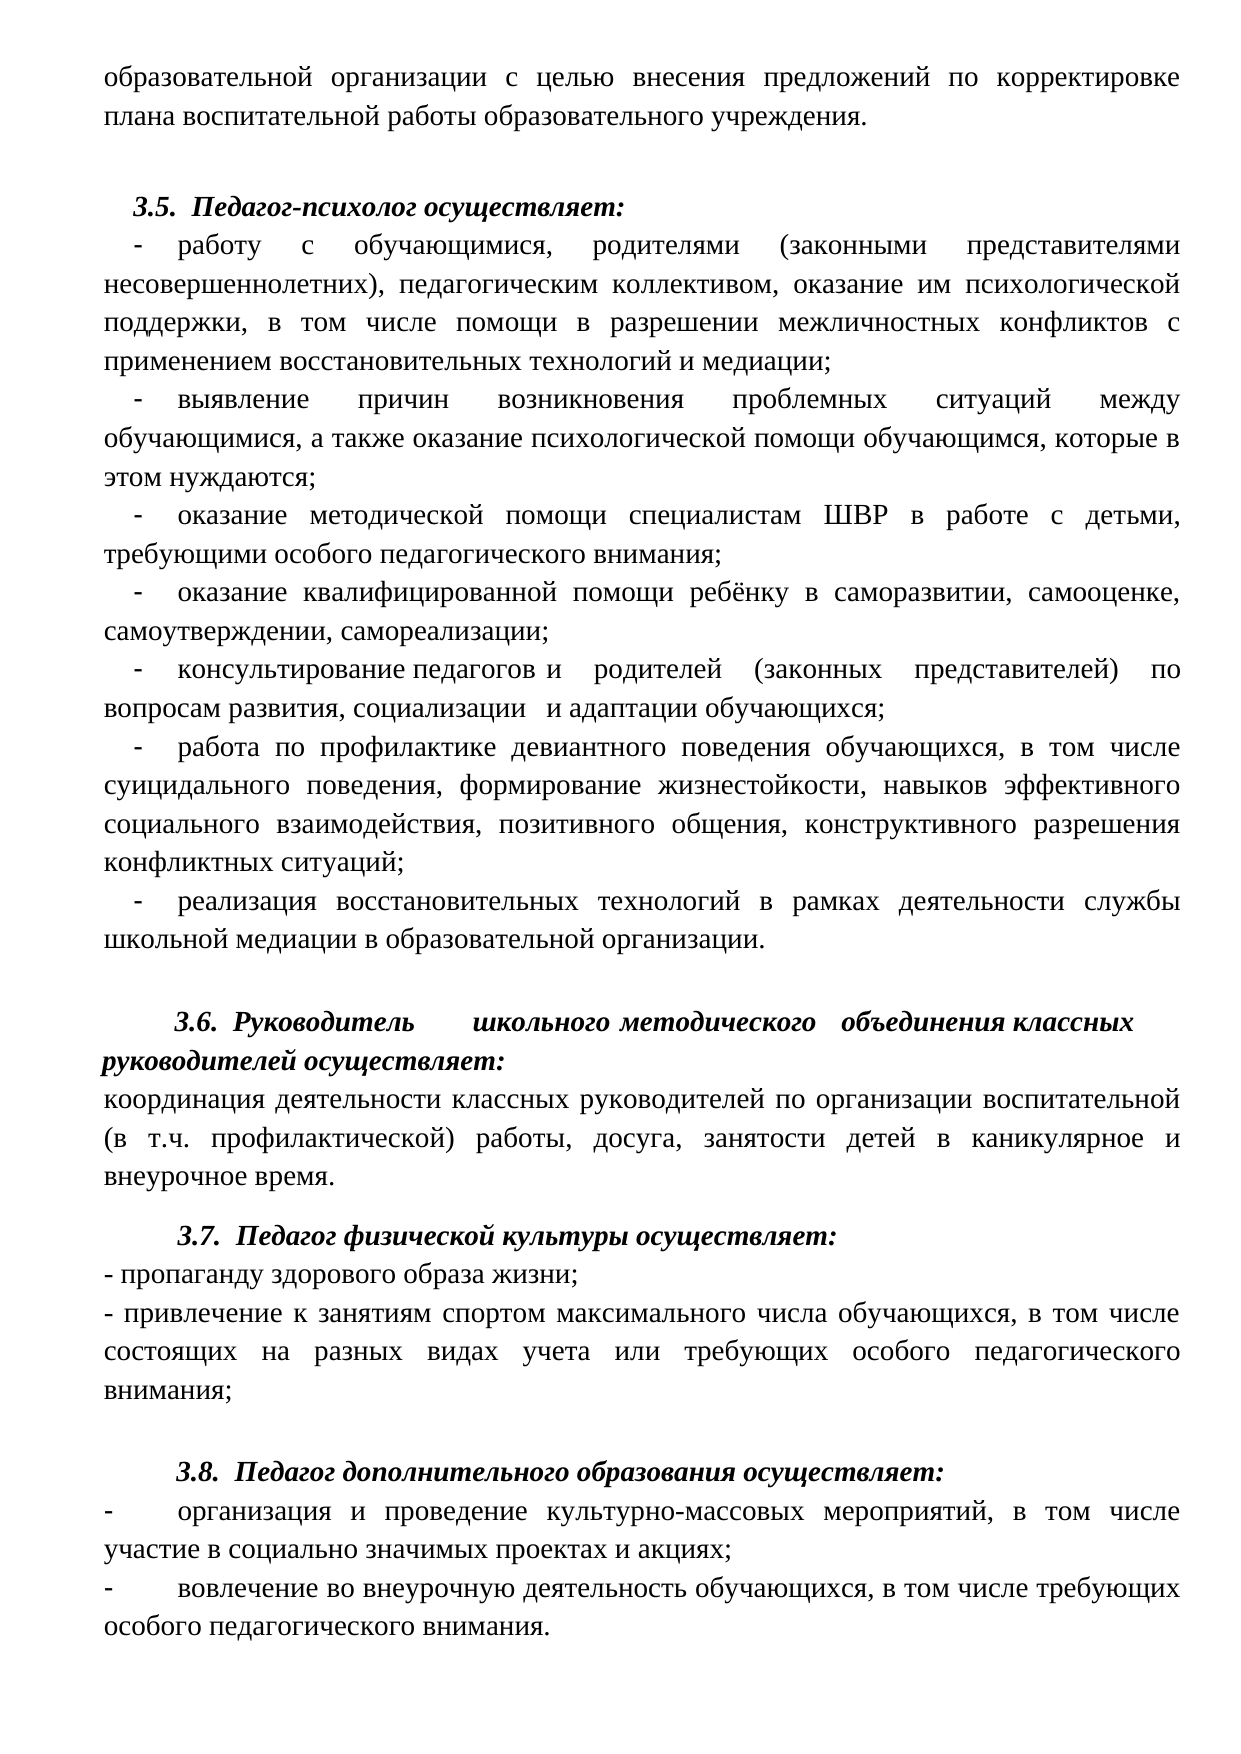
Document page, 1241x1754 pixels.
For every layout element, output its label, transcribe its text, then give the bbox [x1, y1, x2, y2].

list работу с обучающимися, родителями (законными представителями несовершеннолетних), педагогическим коллективом, оказание им психологической поддержки, в том числе помощи в разрешении межличностных конфликтов с применением восстановительных технологий и медиации; [103, 227, 1181, 376]
list работа по профилактике девиантного поведения обучающихся, в том числе суицидального поведения, формирование жизнестойкости, навыков эффективного социального взаимодействия, позитивного общения, конструктивного разрешения конфликтных ситуаций; [103, 729, 1181, 878]
list оказание методической помощи специалистам ШВР в работе с детьми, требующими особого педагогического внимания; [103, 497, 1181, 569]
list организация и проведение культурно-массовых мероприятий, в том числе участие в социально значимых проектах и акциях; [103, 1493, 1181, 1565]
list выявление причин возникновения проблемных ситуаций между обучающимися, а также оказание психологической помощи обучающимся, которые в этом нуждаются; [103, 381, 1181, 492]
list - привлечение к занятиям спортом максимального числа обучающихся, в том числе состоящих на разных видах учета или требующих особого педагогического внимания; [103, 1295, 1181, 1406]
list оказание квалифицированной помощи ребёнку в саморазвитии, самооценке, самоутверждении, самореализации; [103, 574, 1181, 647]
text координация деятельности классных руководителей по организации воспитательной (в т.ч. профилактической) работы, досуга, занятости детей в каникулярное и внеурочное время. [103, 1081, 1181, 1192]
text 3.6. Руководитель школьного методического объединения классных руководителей осуществляет: [102, 1004, 1181, 1076]
list - пропаганду здорового образа жизни; [103, 1256, 1181, 1290]
list вовлечение во внеурочную деятельность обучающихся, в том числе требующих особого педагогического внимания. [103, 1570, 1181, 1642]
text 3.8. Педагог дополнительного образования осуществляет: [176, 1454, 1181, 1488]
text 3.5. Педагог-психолог осуществляет: [103, 189, 1181, 222]
list 3.7. Педагог физической культуры осуществляет: [103, 1218, 1181, 1251]
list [103, 59, 1181, 131]
list реализация восстановительных технологий в рамках деятельности службы школьной медиации в образовательной организации. [103, 883, 1181, 955]
list консультирование педагогов и родителей (законных представителей) по вопросам развития, социализации и адаптации обучающихся; [103, 652, 1181, 724]
